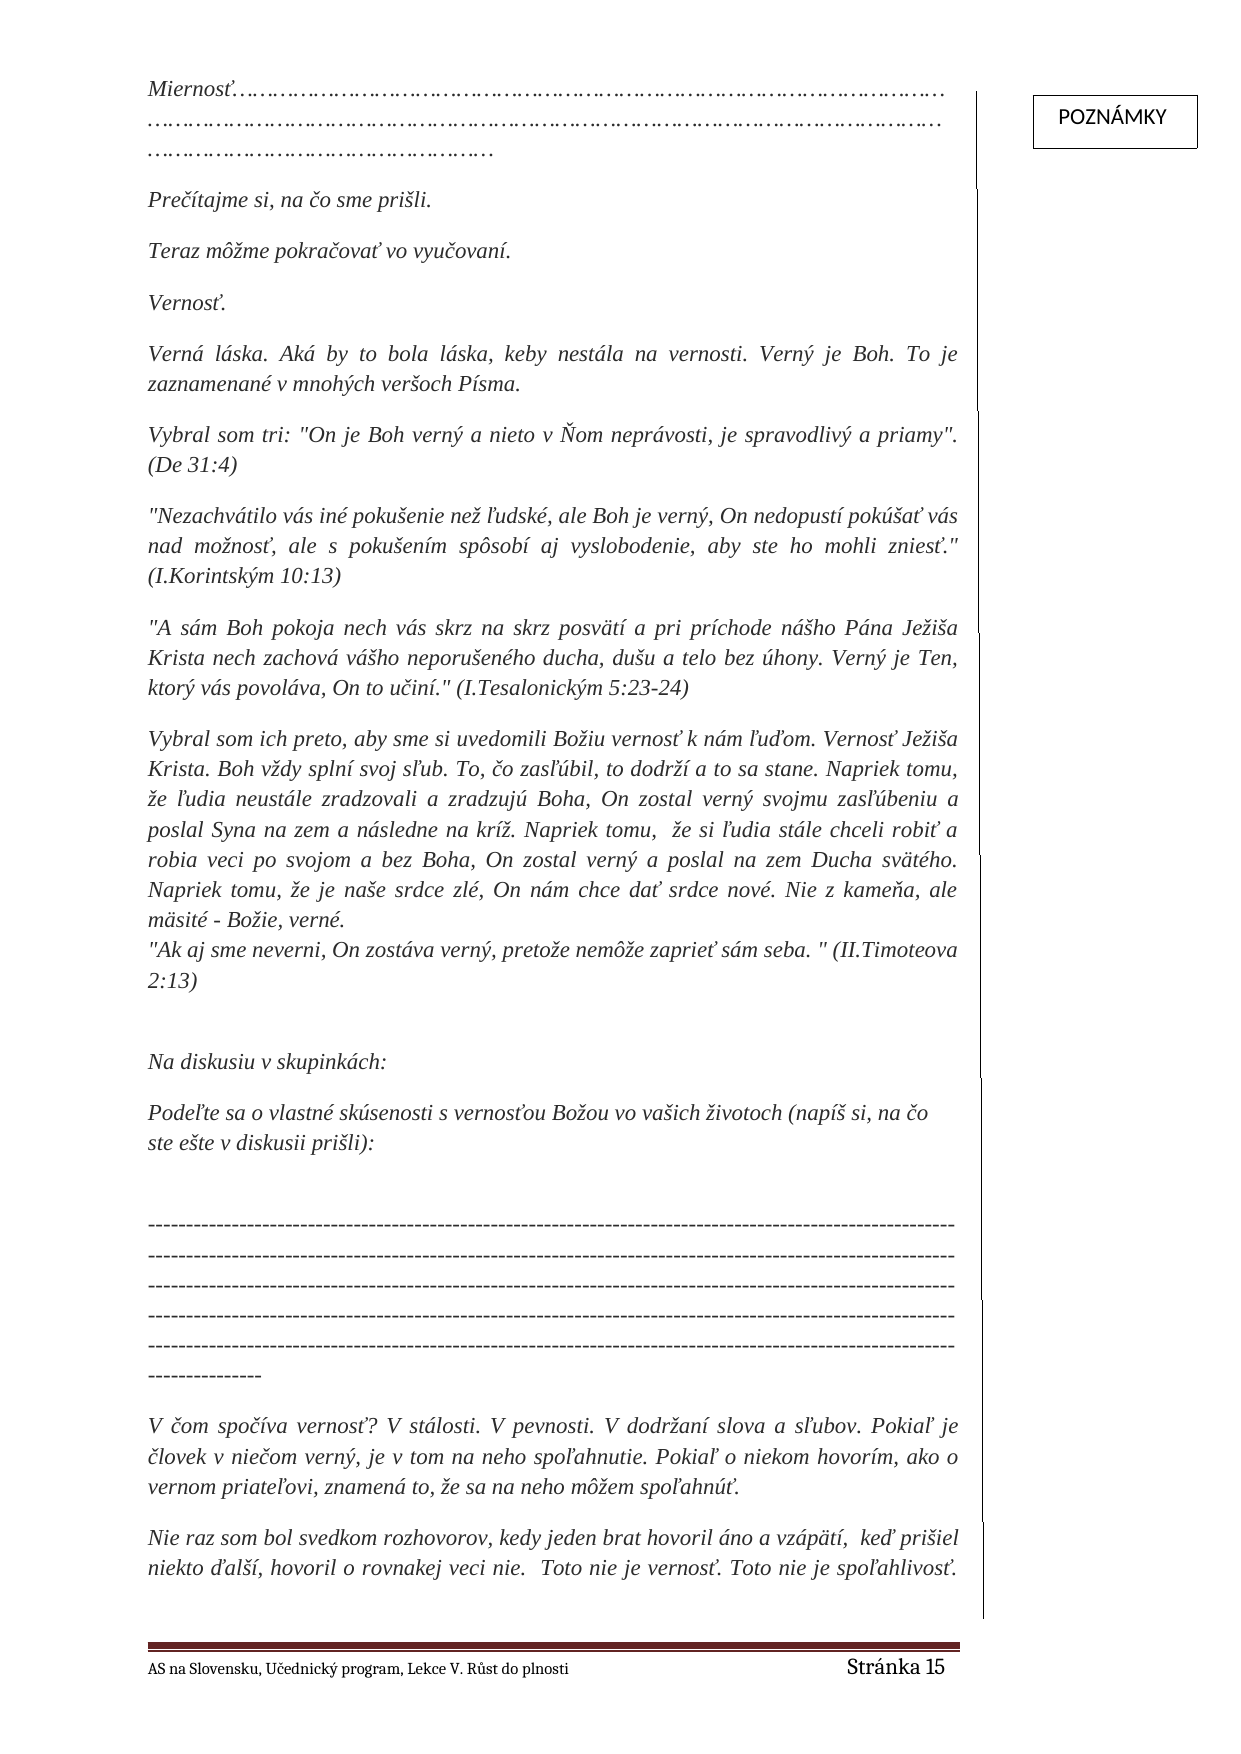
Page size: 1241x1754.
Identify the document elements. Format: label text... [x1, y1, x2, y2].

text Vernosť. [148, 288, 960, 315]
text Miernosť………………………………………………………………………………………………………………………………………………………………………………………………………………………………………………… [148, 75, 960, 162]
text Podeľte sa o vlastné skúsenosti s vernosťou Božou vo vašich životoch (napíš si, na čo ste ešte v diskusii prišli): [148, 1099, 960, 1156]
text ----------------------------------------------------------------------------------------------------------------------------------------------------------------------------------------------------------------------------------------------------------------------------------------------------------------------------------------------------------------------------------------------------------------------------------------------------------------------------------------------------------------------------------------------------------------- [148, 1180, 960, 1388]
text Vybral som tri: "On je Boh verný a nieto v Ňom neprávosti, je spravodlivý a priamy". (De 31:4) [148, 421, 960, 477]
text Teraz môžme pokračovať vo vyučovaní. [148, 237, 960, 264]
text Verná láska. Aká by to bola láska, keby nestála na vernosti. Verný je Boh. To je zaznamenané v mnohých veršoch Písma. [148, 339, 960, 396]
text Prečítajme si, na čo sme prišli. [148, 186, 960, 213]
text "A sám Boh pokoja nech vás skrz na skrz posvätí a pri príchode nášho Pána Ježiša Krista nech zachová vášho neporušeného ducha, dušu a telo bez úhony. Verný je Ten, ktorý vás povoláva, On to učiní." (I.Tesalonickým 5:23-24) [148, 613, 960, 700]
text V čom spočíva vernosť? V stálosti. V pevnosti. V dodržaní slova a sľubov. Pokiaľ je človek v niečom verný, je v tom na neho spoľahnutie. Pokiaľ o niekom hovorím, ako o vernom priateľovi, znamená to, že sa na neho môžem spoľahnúť. [148, 1412, 960, 1499]
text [148, 1524, 960, 1581]
text Na diskusiu v skupinkách: [148, 1048, 960, 1074]
text "Ak aj sme neverni, On zostáva verný, pretože nemôže zaprieť sám seba. " (II.Timoteova 2:13) [148, 936, 960, 993]
text Vybral som ich preto, aby sme si uvedomili Božiu vernosť k nám ľuďom. Vernosť Ježiša Krista. Boh vždy splní svoj sľub. To, čo zasľúbil, to dodrží a to sa stane. Napriek tomu, že ľudia neustále zradzovali a zradzujú Boha, On zostal verný svojmu zasľúbeniu a poslal Syna na zem a následne na kríž. Napriek tomu, že si ľudia stále chceli robiť a robia veci po svojom a bez Boha, On zostal verný a poslal na zem Ducha svätého. Napriek tomu, že je naše srdce zlé, On nám chce dať srdce nové. Nie z kameňa, ale mäsité - Božie, verné. [148, 725, 960, 933]
text "Nezachvátilo vás iné pokušenie než ľudské, ale Boh je verný, On nedopustí pokúšať vás nad možnosť, ale s pokušením spôsobí aj vyslobodenie, aby ste ho mohli zniesť." (I.Korintským 10:13) [148, 502, 960, 589]
